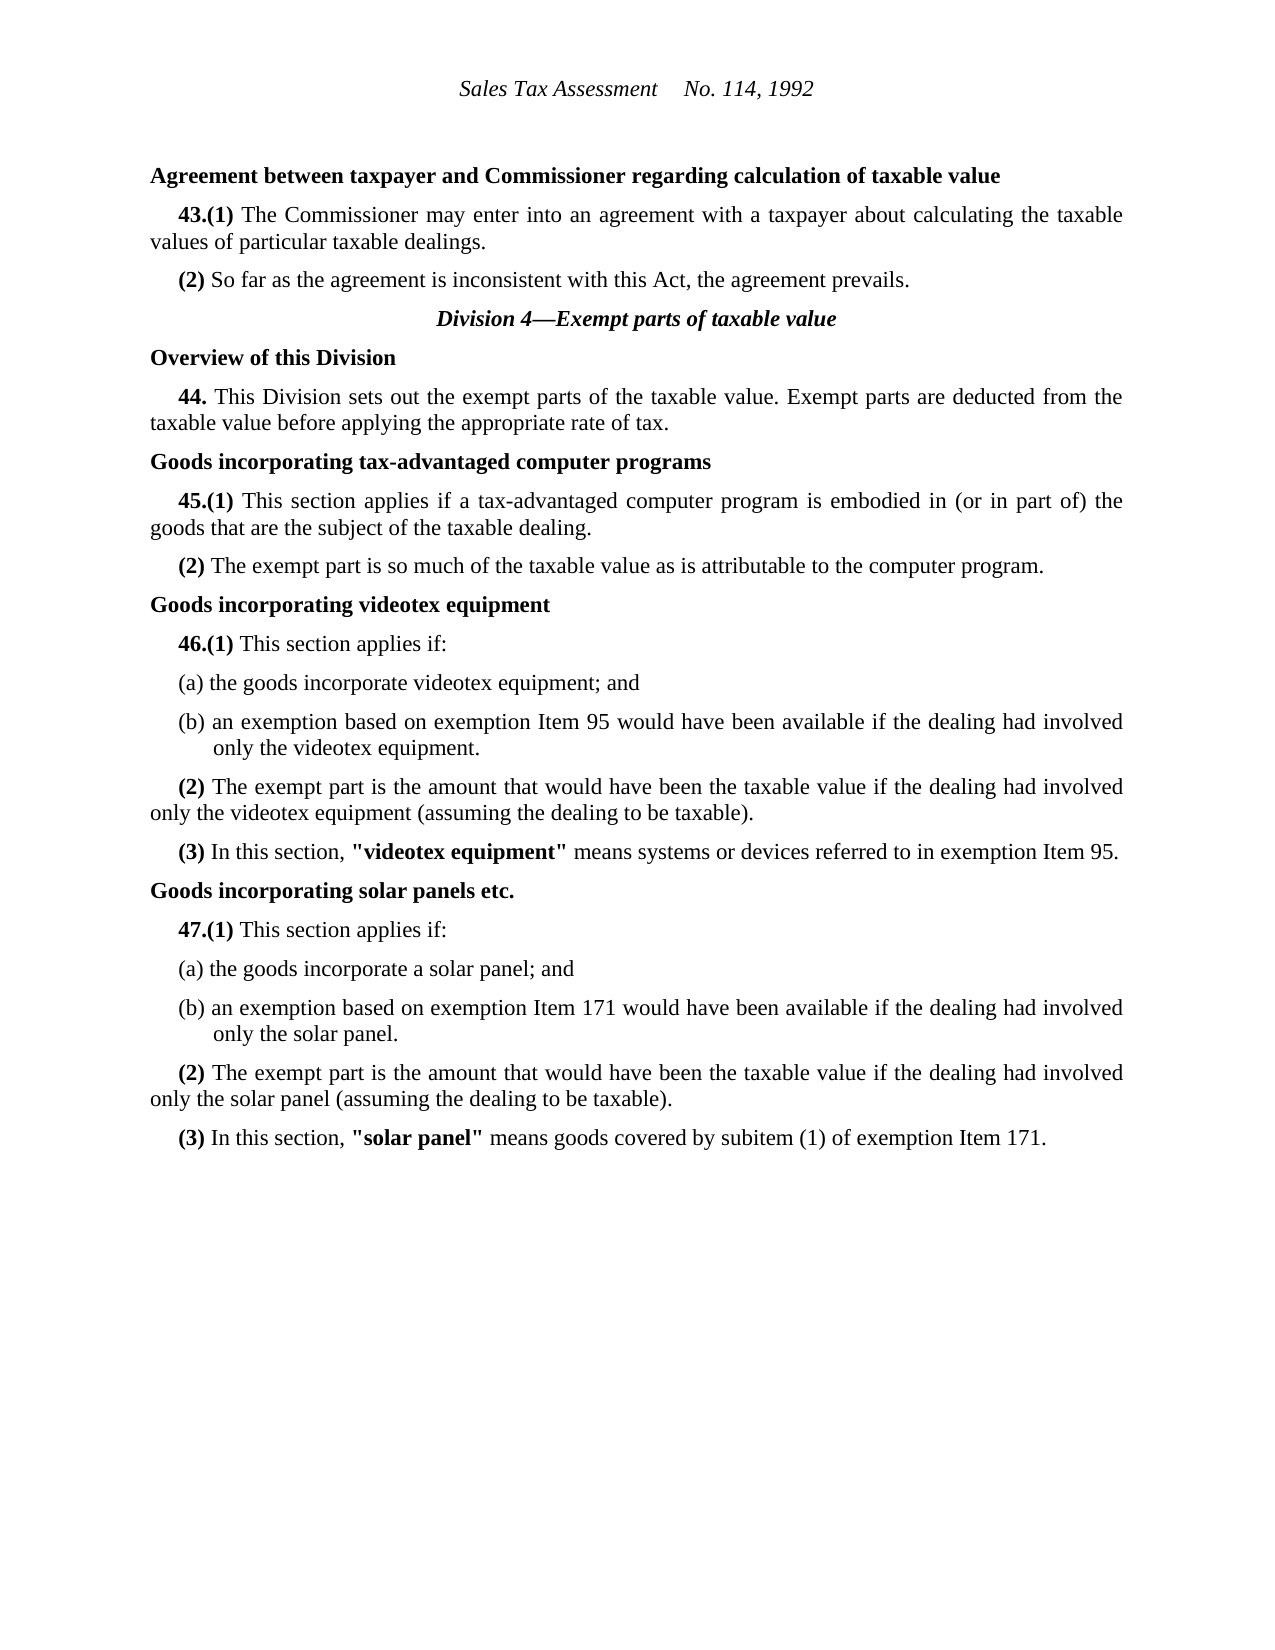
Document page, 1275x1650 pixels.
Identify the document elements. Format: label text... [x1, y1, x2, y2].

text (2) The exempt part is so much of the taxable value as is attributable to the computer program. [150, 552, 1125, 579]
text Agreement between taxpayer and Commissioner regarding calculation of taxable value [150, 162, 1125, 189]
text (a) the goods incorporate videotex equipment; and [178, 669, 1125, 695]
text Goods incorporating tax-advantaged computer programs [150, 448, 1125, 475]
text Goods incorporating solar panels etc. [150, 877, 1125, 903]
text 47.(1) This section applies if: [150, 916, 1125, 942]
text (2) The exempt part is the amount that would have been the taxable value if the dealing had involved only the videotex equipment (assuming the dealing to be taxable). [150, 773, 1125, 826]
text (a) the goods incorporate a solar panel; and [178, 955, 1125, 981]
text (3) In this section, "videotex equipment" means systems or devices referred to in exemption Item 95. [150, 838, 1125, 864]
text 46.(1) This section applies if: [150, 630, 1125, 656]
text 43.(1) The Commissioner may enter into an agreement with a taxpayer about calculating the taxable values of particular taxable dealings. [150, 201, 1125, 254]
text (b) an exemption based on exemption Item 95 would have been available if the dealing had involved only the videotex equipment. [178, 708, 1125, 761]
text 44. This Division sets out the exempt parts of the taxable value. Exempt parts are deducted from the taxable value before applying the appropriate rate of tax. [150, 383, 1125, 436]
text Overview of this Division [150, 344, 1125, 371]
text (2) So far as the agreement is inconsistent with this Act, the agreement prevails. [150, 267, 1125, 293]
text (3) In this section, "solar panel" means goods covered by subitem (1) of exemption Item 171. [150, 1124, 1125, 1150]
text (2) The exempt part is the amount that would have been the taxable value if the dealing had involved only the solar panel (assuming the dealing to be taxable). [150, 1059, 1125, 1112]
text Division 4—Exempt parts of taxable value [150, 305, 1125, 332]
text Goods incorporating videotex equipment [150, 591, 1125, 618]
text (b) an exemption based on exemption Item 171 would have been available if the dealing had involved only the solar panel. [178, 994, 1125, 1046]
text 45.(1) This section applies if a tax-advantaged computer program is embodied in (or in part of) the goods that are the subject of the taxable dealing. [150, 487, 1125, 540]
